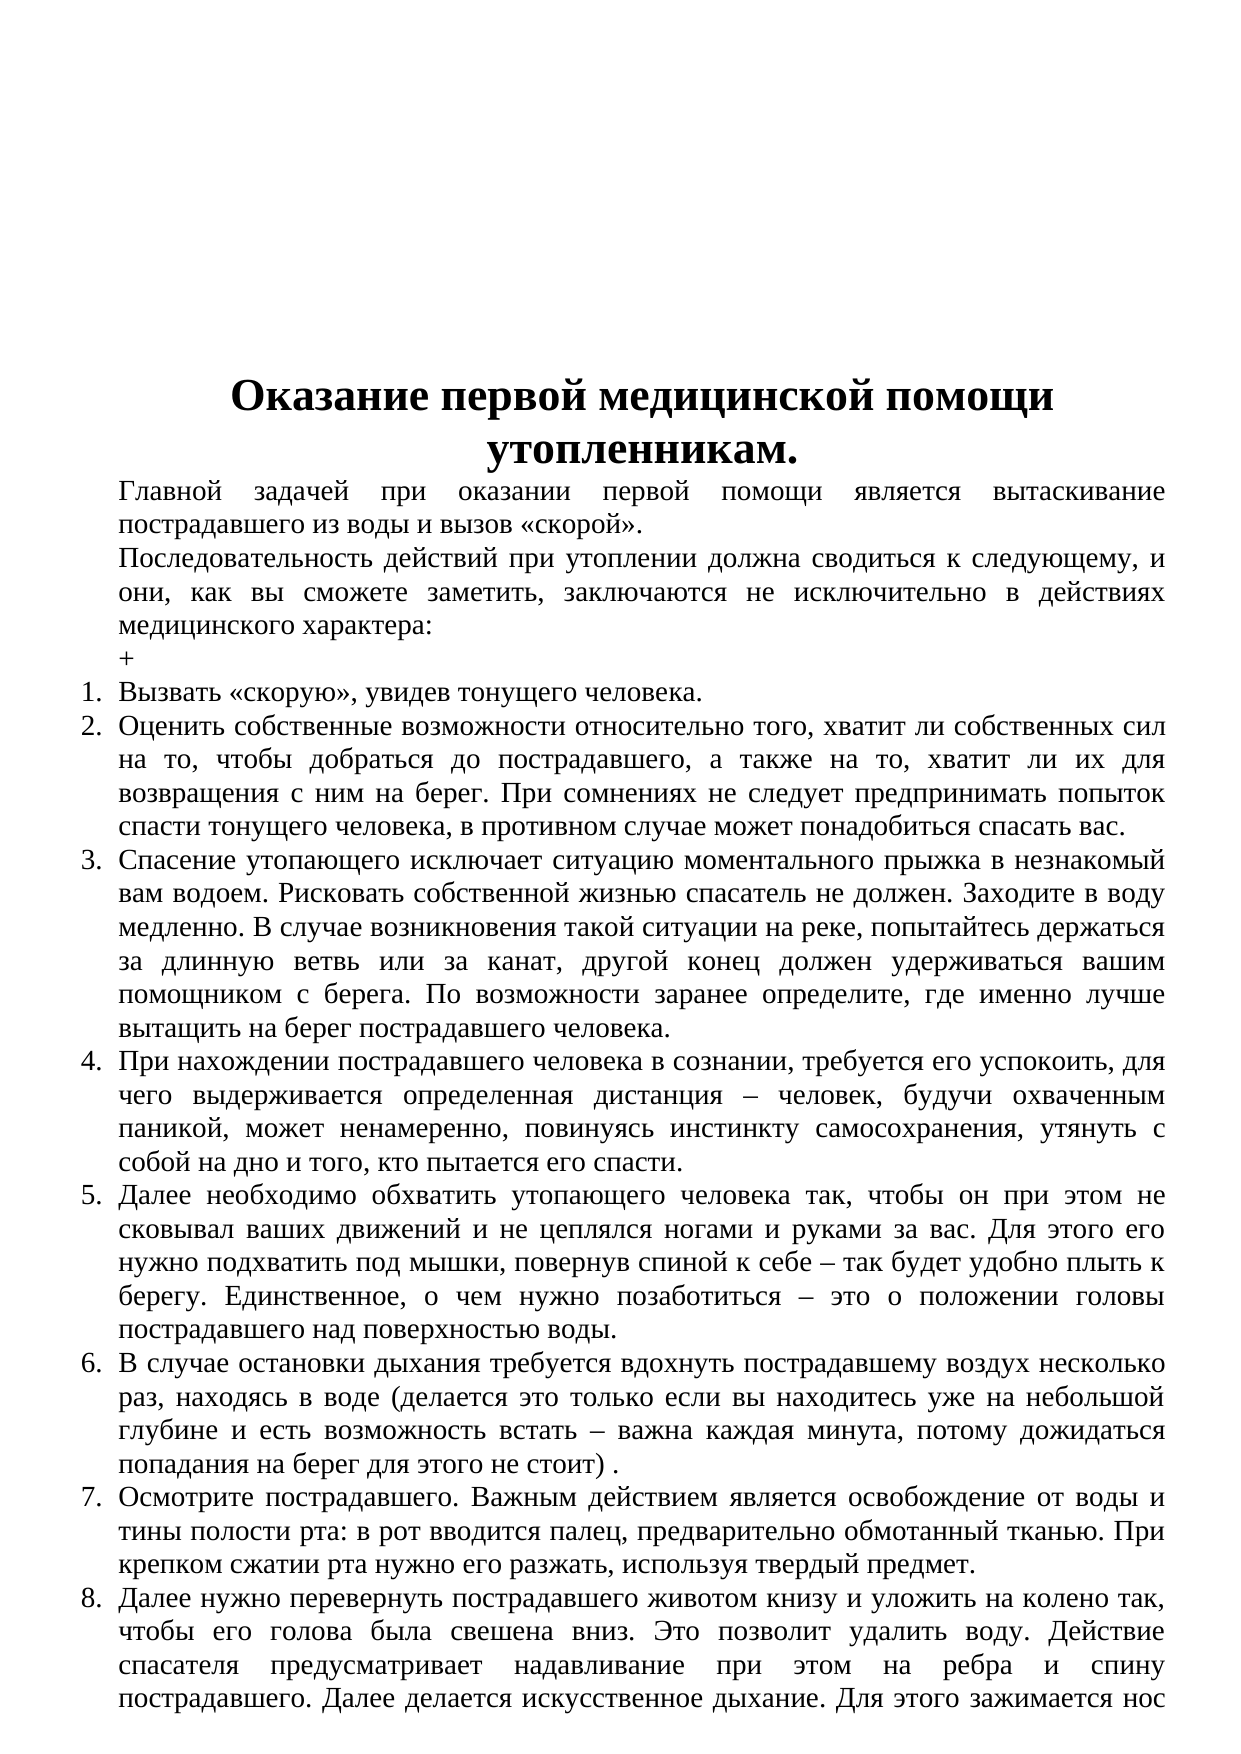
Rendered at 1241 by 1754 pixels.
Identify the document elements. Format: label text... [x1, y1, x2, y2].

text Главной задачей при оказании первой помощи является вытаскивание пострадавшего из воды и вызов «скорой». [118, 473, 1167, 540]
text Последовательность действий при утоплении должна сводиться к следующему, и они, как вы сможете заметить, заключаются не исключительно в действиях медицинского характера: [118, 540, 1167, 641]
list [81, 1580, 1167, 1714]
list В случае остановки дыхания требуется вдохнуть пострадавшему воздух несколько раз, находясь в воде (делается это только если вы находитесь уже на небольшой глубине и есть возможность встать – важна каждая минута, потому дожидаться попадания на берег для этого не стоит) . [81, 1345, 1167, 1479]
list Далее необходимо обхватить утопающего человека так, чтобы он при этом не сковывал ваших движений и не цеплялся ногами и руками за вас. Для этого его нужно подхватить под мышки, повернув спиной к себе – так будет удобно плыть к берегу. Единственное, о чем нужно позаботиться – это о положении головы пострадавшего над поверхностью воды. [81, 1177, 1167, 1345]
list Оценить собственные возможности относительно того, хватит ли собственных сил на то, чтобы добраться до пострадавшего, а также на то, хватит ли их для возвращения с ним на берег. При сомнениях не следует предпринимать попыток спасти тонущего человека, в противном случае может понадобиться спасать вас. [81, 708, 1167, 842]
list Вызвать «скорую», увидев тонущего человека. [81, 674, 1167, 708]
list При нахождении пострадавшего человека в сознании, требуется его успокоить, для чего выдерживается определенная дистанция – человек, будучи охваченным паникой, может ненамеренно, повинуясь инстинкту самосохранения, утянуть с собой на дно и того, кто пытается его спасти. [81, 1043, 1167, 1177]
subtitle Оказание первой медицинской помощи утопленникам. [118, 368, 1167, 473]
text + [118, 641, 1167, 674]
list Спасение утопающего исключает ситуацию моментального прыжка в незнакомый вам водоем. Рисковать собственной жизнью спасатель не должен. Заходите в воду медленно. В случае возникновения такой ситуации на реке, попытайтесь держаться за длинную ветвь или за канат, другой конец должен удерживаться вашим помощником с берега. По возможности заранее определите, где именно лучше вытащить на берег пострадавшего человека. [81, 842, 1167, 1043]
list Осмотрите пострадавшего. Важным действием является освобождение от воды и тины полости рта: в рот вводится палец, предварительно обмотанный тканью. При крепком сжатии рта нужно его разжать, используя твердый предмет. [81, 1479, 1167, 1580]
